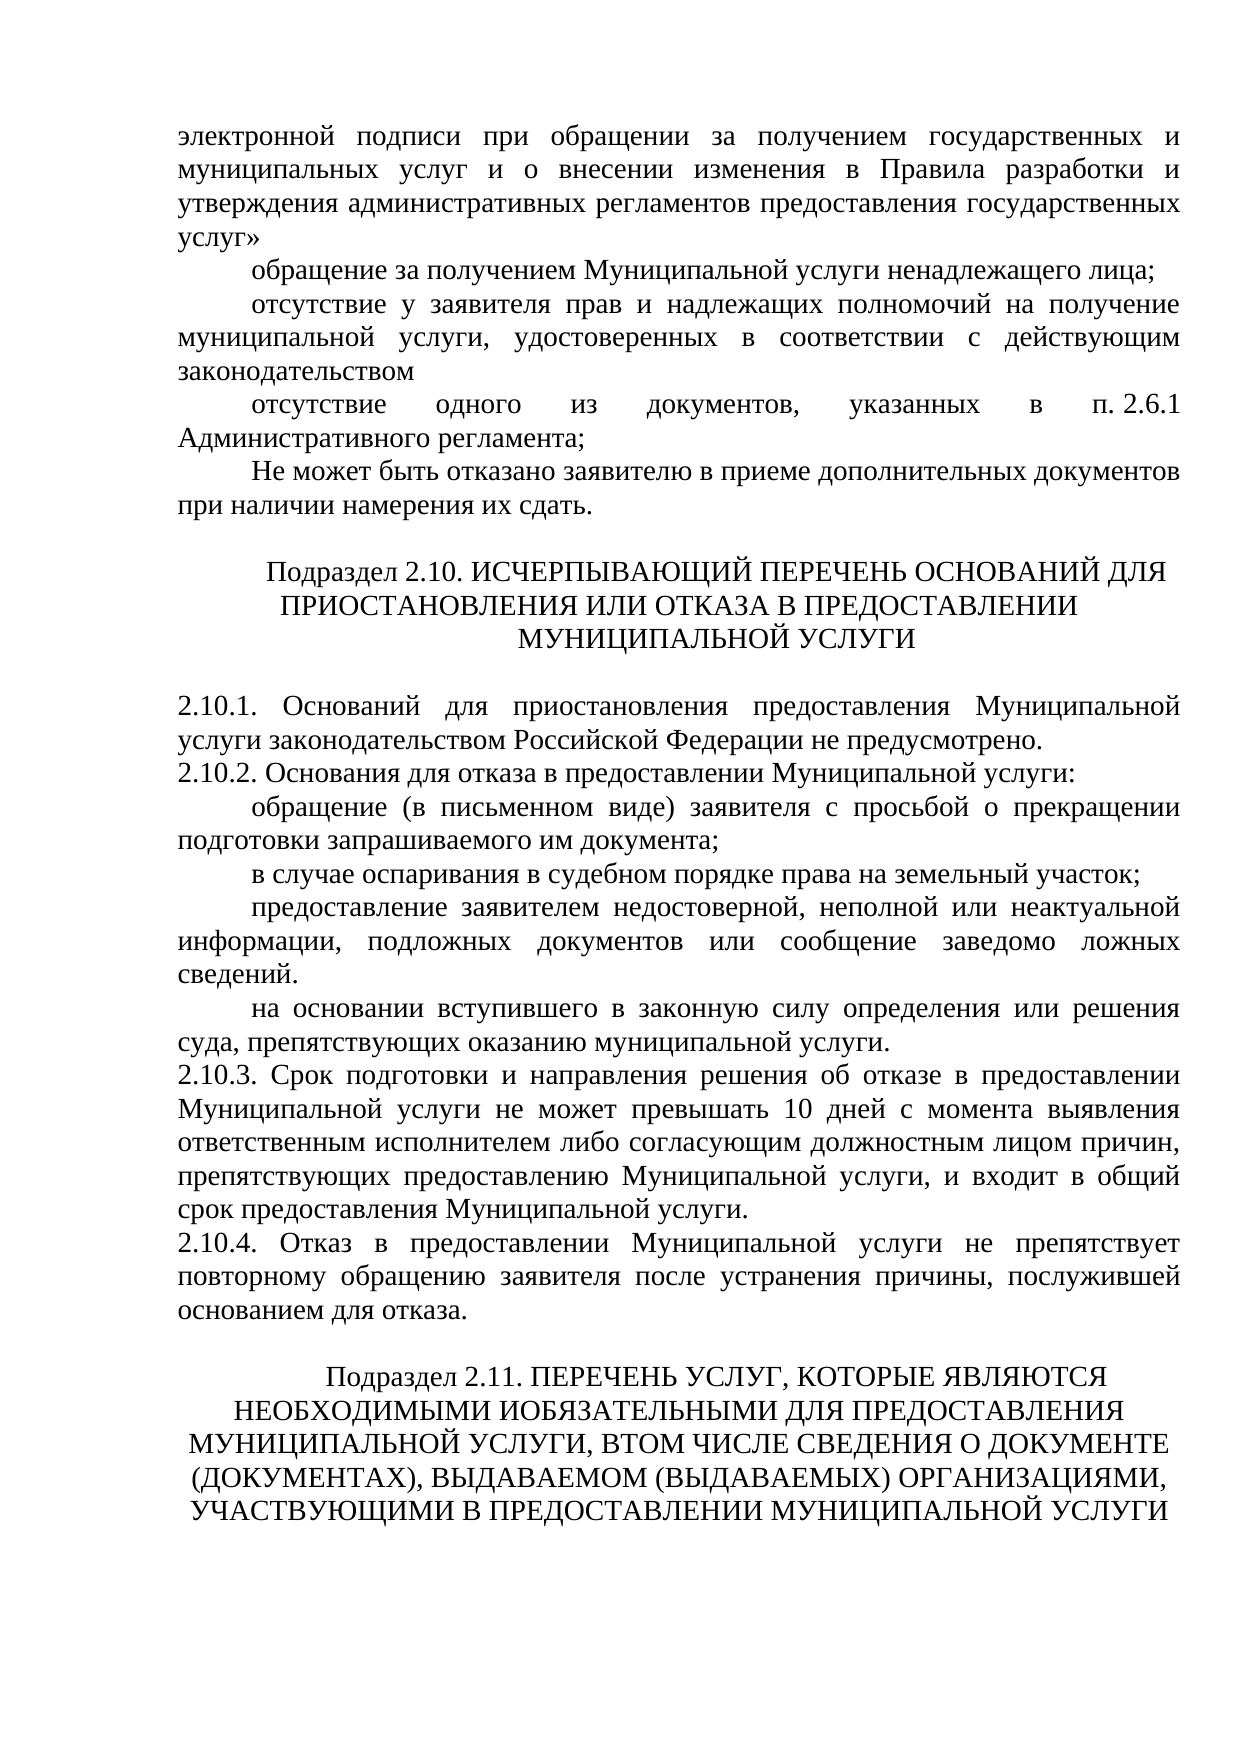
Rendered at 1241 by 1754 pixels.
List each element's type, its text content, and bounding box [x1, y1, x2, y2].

text на основании вступившего в законную силу определения или решения суда, препятствующих оказанию муниципальной услуги. [177, 990, 1181, 1057]
text отсутствие у заявителя прав и надлежащих полномочий на получение муниципальной услуги, удостоверенных в соответствии с действующим законодательством [177, 286, 1181, 386]
text в случае оспаривания в судебном порядке права на земельный участок; [177, 856, 1181, 889]
text 2.10.4. Отказ в предоставлении Муниципальной услуги не препятствует повторному обращению заявителя после устранения причины, послужившей основанием для отказа. [177, 1225, 1181, 1326]
text 2.10.3. Срок подготовки и направления решения об отказе в предоставлении Муниципальной услуги не может превышать 10 дней с момента выявления ответственным исполнителем либо согласующим должностным лицом причин, препятствующих предоставлению Муниципальной услуги, и входит в общий срок предоставления Муниципальной услуги. [177, 1057, 1181, 1225]
text предоставление заявителем недостоверной, неполной или неактуальной информации, подложных документов или сообщение заведомо ложных сведений. [177, 889, 1181, 990]
text Не может быть отказано заявителю в приеме дополнительных документов при наличии намерения их сдать. [177, 453, 1181, 521]
text 2.10.2. Основания для отказа в предоставлении Муниципальной услуги: [177, 755, 1181, 789]
text Подраздел 2.10. ИСЧЕРПЫВАЮЩИЙ ПЕРЕЧЕНЬ ОСНОВАНИЙ ДЛЯ ПРИОСТАНОВЛЕНИЯ ИЛИ ОТКАЗА В ПРЕДОСТАВЛЕНИИ [177, 554, 1181, 621]
text 2.10.1. Оснований для приостановления предоставления Муниципальной услуги законодательством Российской Федерации не предусмотрено. [177, 688, 1181, 755]
text отсутствие одного из документов, указанных в п. 2.6.1 Административного регламента; [177, 386, 1181, 453]
text обращение (в письменном виде) заявителя с просьбой о прекращении подготовки запрашиваемого им документа; [177, 789, 1181, 856]
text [177, 118, 1181, 252]
text МУНИЦИПАЛЬНОЙ УСЛУГИ [177, 621, 1181, 655]
text обращение за получением Муниципальной услуги ненадлежащего лица; [177, 252, 1181, 286]
text Подраздел 2.11. ПЕРЕЧЕНЬ УСЛУГ, КОТОРЫЕ ЯВЛЯЮТСЯ НЕОБХОДИМЫМИ ИОБЯЗАТЕЛЬНЫМИ ДЛЯ ПРЕДОСТАВЛЕНИЯ МУНИЦИПАЛЬНОЙ УСЛУГИ, ВТОМ ЧИСЛЕ СВЕДЕНИЯ О ДОКУМЕНТЕ (ДОКУМЕНТАХ), ВЫДАВАЕМОМ (ВЫДАВАЕМЫХ) ОРГАНИЗАЦИЯМИ, УЧАСТВУЮЩИМИ В ПРЕДОСТАВЛЕНИИ МУНИЦИПАЛЬНОЙ УСЛУГИ [177, 1359, 1181, 1527]
